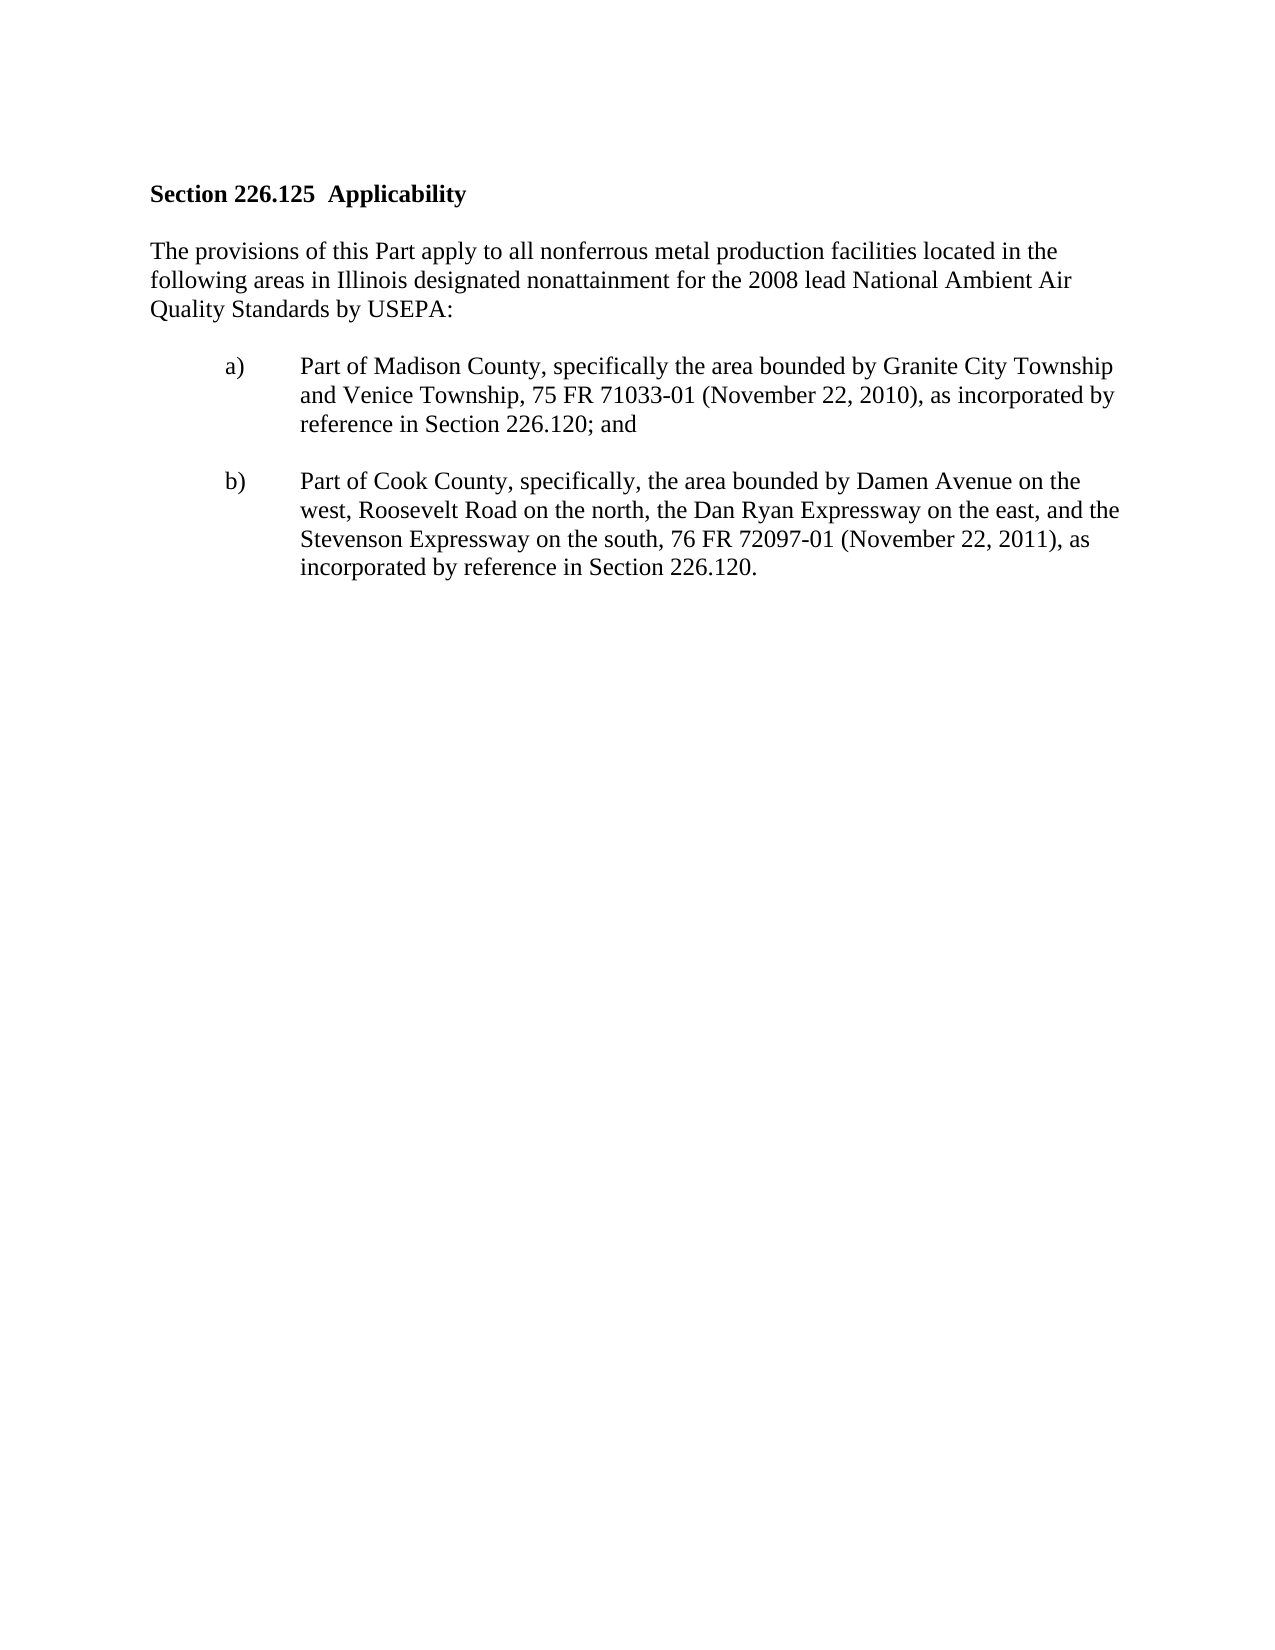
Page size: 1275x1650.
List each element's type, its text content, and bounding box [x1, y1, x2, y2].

text Section 226.125 Applicability [150, 179, 1125, 207]
text b) Part of Cook County, specifically, the area bounded by Damen Avenue on the west, Roosevelt Road on the north, the Dan Ryan Expressway on the east, and the Stevenson Expressway on the south, 76 FR 72097-01 (November 22, 2011), as incorporated by reference in Section 226.120. [225, 466, 1125, 581]
text a) Part of Madison County, specifically the area bounded by Granite City Township and Venice Township, 75 FR 71033-01 (November 22, 2010), as incorporated by reference in Section 226.120; and [150, 351, 1125, 437]
text The provisions of this Part apply to all nonferrous metal production facilities located in the following areas in Illinois designated nonattainment for the 2008 lead National Ambient Air Quality Standards by USEPA: [150, 236, 1125, 322]
